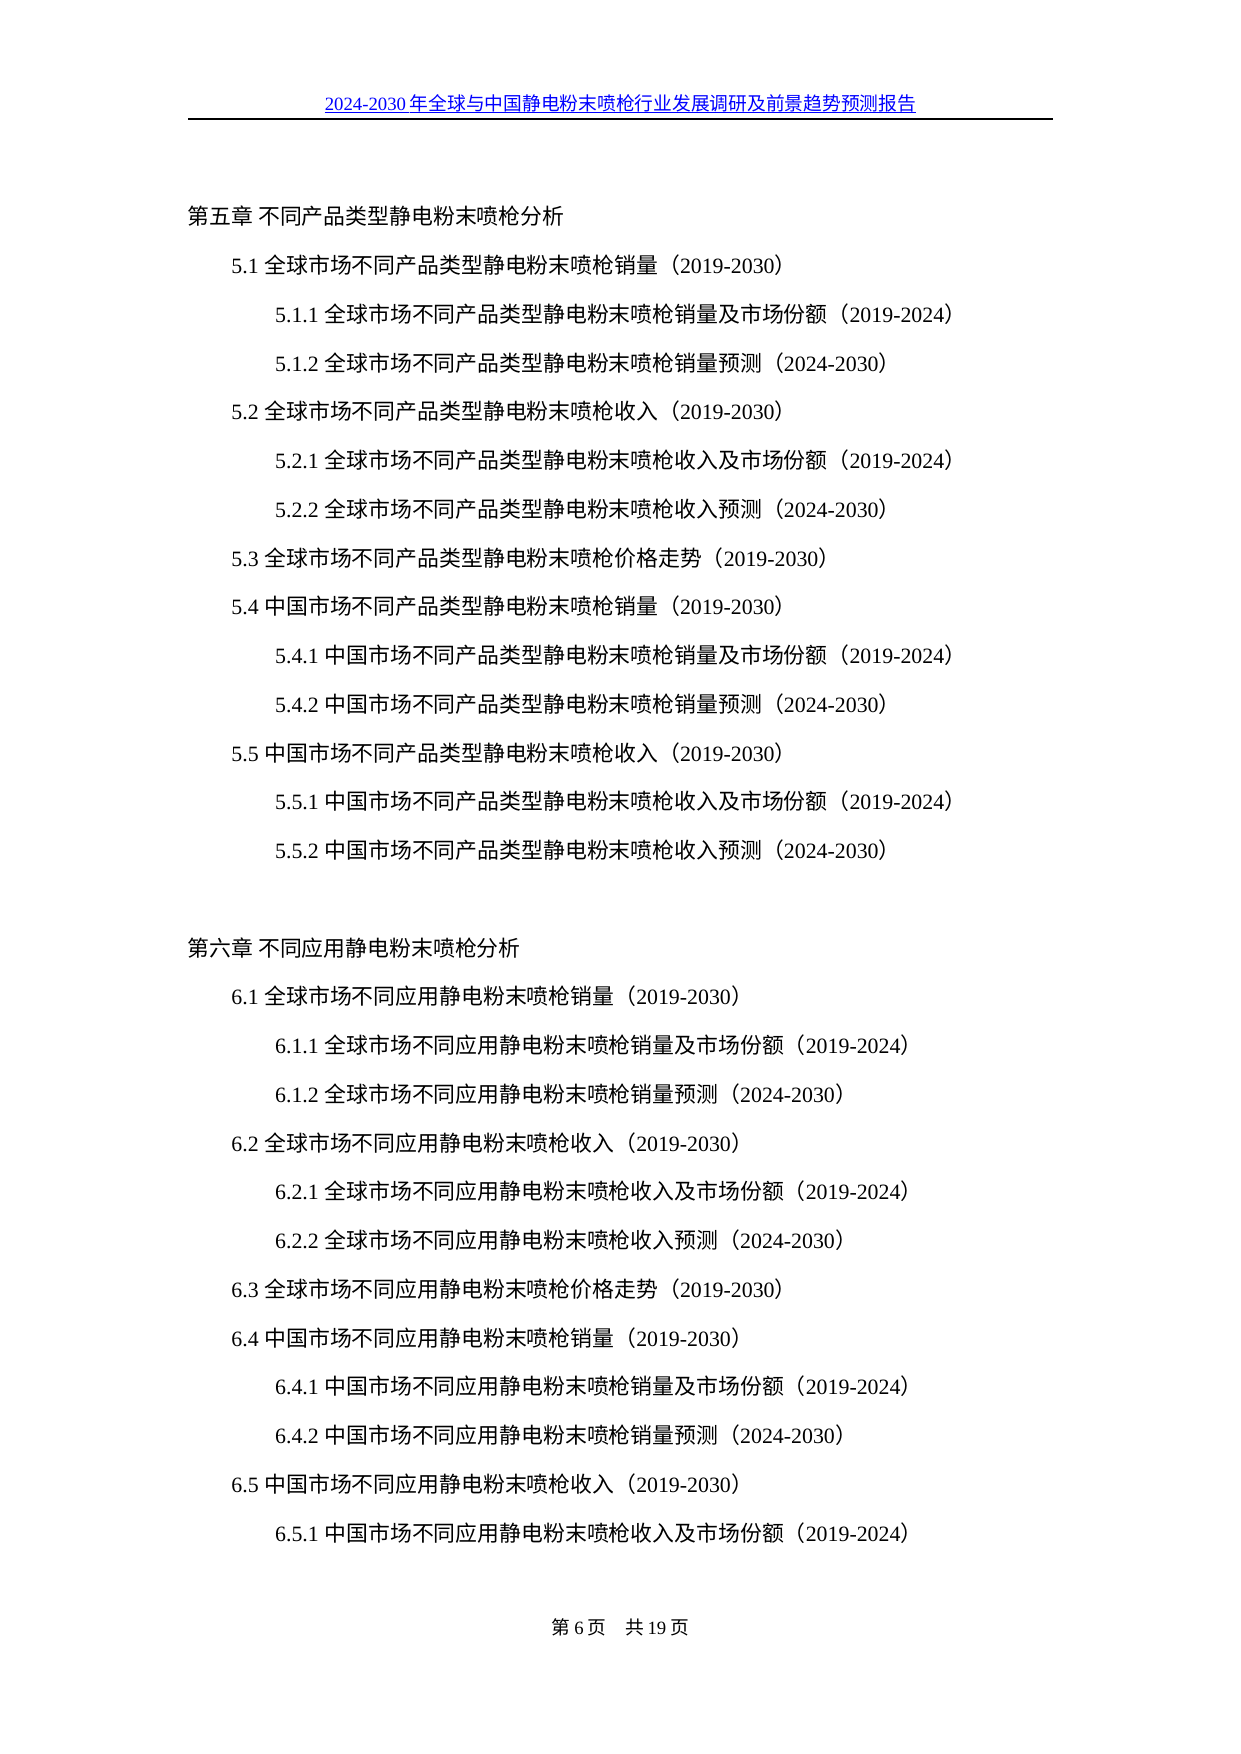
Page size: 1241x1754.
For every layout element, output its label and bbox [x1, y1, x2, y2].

text [187, 150, 1053, 1548]
